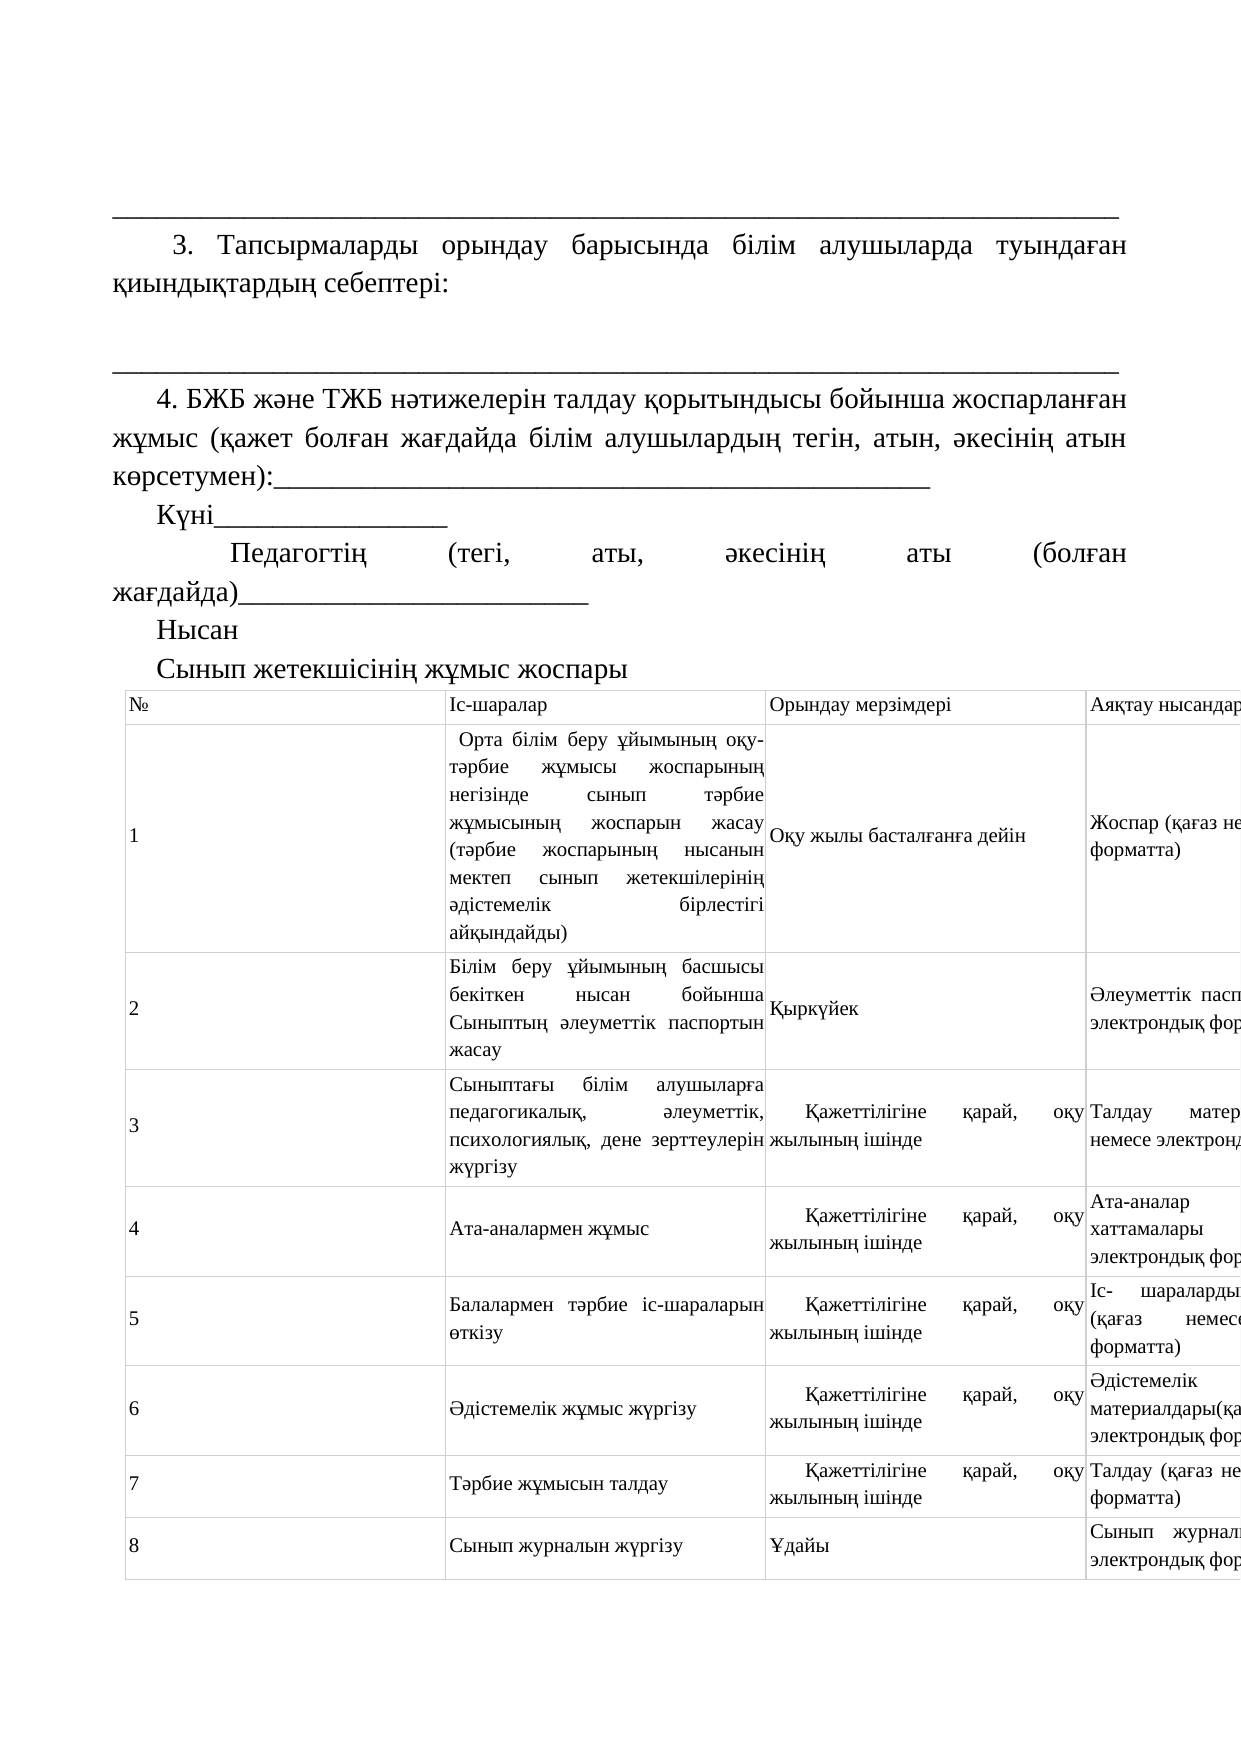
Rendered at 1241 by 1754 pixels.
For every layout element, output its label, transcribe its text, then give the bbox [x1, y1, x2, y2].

text 3. Тапсырмаларды орындау барысында білім алушыларда туындаған қиындықтардың себептері: [112, 227, 1128, 299]
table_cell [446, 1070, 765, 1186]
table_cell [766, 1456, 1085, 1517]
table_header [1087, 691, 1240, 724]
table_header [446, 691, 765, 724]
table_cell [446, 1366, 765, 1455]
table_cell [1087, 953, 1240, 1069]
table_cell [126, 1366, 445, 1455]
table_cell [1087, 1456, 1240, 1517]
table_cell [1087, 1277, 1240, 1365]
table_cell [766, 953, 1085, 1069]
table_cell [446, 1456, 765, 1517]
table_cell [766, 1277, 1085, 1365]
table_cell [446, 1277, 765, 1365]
text _____________________________________________________________________ [112, 304, 1128, 376]
text Сынып жетекшісінің жұмыс жоспары [112, 651, 1128, 684]
text 4. БЖБ және ТЖБ нәтижелерін талдау қорытындысы бойынша жоспарланған жұмыс (қажет болған жағдайда білім алушылардың тегін, атын, әкесінің атын көрсетумен):_____________________________________________ [112, 381, 1128, 492]
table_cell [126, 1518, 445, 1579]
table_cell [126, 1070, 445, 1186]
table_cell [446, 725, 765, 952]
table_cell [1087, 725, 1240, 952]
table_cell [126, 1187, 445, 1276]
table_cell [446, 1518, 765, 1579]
text Нысан [112, 612, 1128, 646]
text Күні________________ [112, 497, 1128, 530]
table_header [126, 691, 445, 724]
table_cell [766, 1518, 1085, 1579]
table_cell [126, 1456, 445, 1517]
text Педагогтің (тегі, аты, әкесінің аты (болған жағдайда)________________________ [112, 535, 1128, 607]
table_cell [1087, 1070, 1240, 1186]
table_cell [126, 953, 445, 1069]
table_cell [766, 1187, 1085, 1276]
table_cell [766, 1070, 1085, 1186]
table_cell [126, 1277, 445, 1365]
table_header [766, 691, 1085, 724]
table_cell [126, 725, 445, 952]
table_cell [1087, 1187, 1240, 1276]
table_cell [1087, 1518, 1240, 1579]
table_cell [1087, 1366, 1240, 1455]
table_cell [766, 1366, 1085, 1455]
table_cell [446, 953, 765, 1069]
text _____________________________________________________________________ [112, 150, 1128, 222]
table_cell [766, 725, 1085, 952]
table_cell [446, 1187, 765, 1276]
